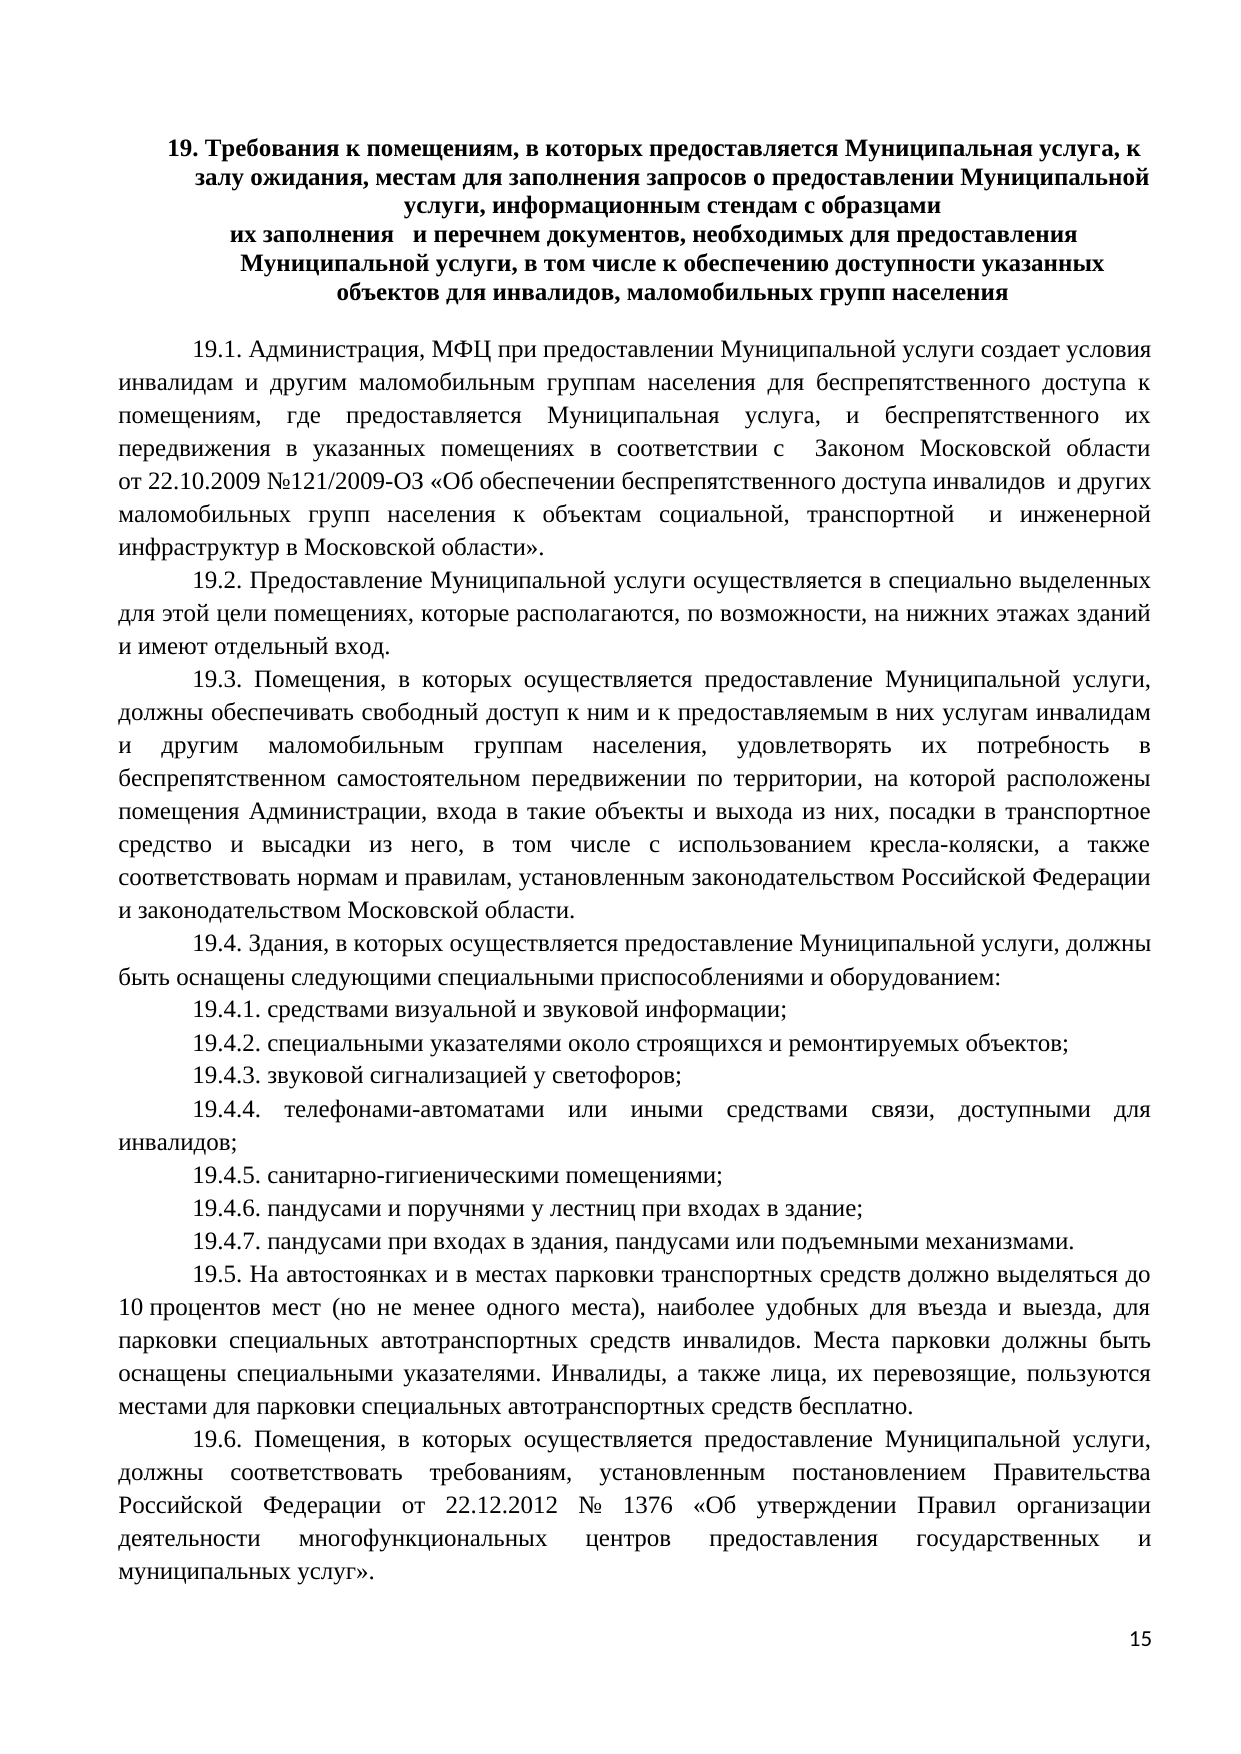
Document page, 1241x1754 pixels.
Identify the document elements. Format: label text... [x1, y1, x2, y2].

text 19.4.1. средствами визуальной и звуковой информации; [118, 994, 1152, 1023]
text 19.4.6. пандусами и поручнями у лестниц при входах в здание; [118, 1193, 1152, 1221]
list их заполнения и перечнем документов, необходимых для предоставления Муниципальной услуги, в том числе к обеспечению доступности указанных объектов для инвалидов, маломобильных групп населения [156, 219, 1152, 305]
text 19.4.5. санитарно-гигиеническими помещениями; [118, 1160, 1152, 1188]
text 19.4.3. звуковой сигнализацией у светофоров; [118, 1061, 1152, 1089]
text 19.3. Помещения, в которых осуществляется предоставление Муниципальной услуги, должны обеспечивать свободный доступ к ним и к предоставляемым в них услугам инвалидам и другим маломобильным группам населения, удовлетворять их потребность в беспрепятственном самостоятельном передвижении по территории, на которой расположены помещения Администрации, входа в такие объекты и выхода из них, посадки в транспортное средство и высадки из него, в том числе с использованием кресла-коляски, а также соответствовать нормам и правилам, установленным законодательством Российской Федерации и законодательством Московской области. [118, 664, 1152, 924]
text 19.1. Администрация, МФЦ при предоставлении Муниципальной услуги создает условия инвалидам и другим маломобильным группам населения для беспрепятственного доступа к помещениям, где предоставляется Муниципальная услуга, и беспрепятственного их передвижения в указанных помещениях в соответствии с Законом Московской области от 22.10.2009 №121/2009-ОЗ «Об обеспечении беспрепятственного доступа инвалидов и других маломобильных групп населения к объектам социальной, транспортной и инженерной инфраструктур в Московской области». [118, 334, 1152, 561]
text 19.4. Здания, в которых осуществляется предоставление Муниципальной услуги, должны быть оснащены следующими специальными приспособлениями и оборудованием: [118, 928, 1152, 990]
text 19.4.4. телефонами-автоматами или иными средствами связи, доступными для инвалидов; [118, 1094, 1152, 1155]
text 19.5. На автостоянках и в местах парковки транспортных средств должно выделяться до 10 процентов мест (но не менее одного места), наиболее удобных для въезда и выезда, для парковки специальных автотранспортных средств инвалидов. Места парковки должны быть оснащены специальными указателями. Инвалиды, а также лица, их перевозящие, пользуются местами для парковки специальных автотранспортных средств бесплатно. [118, 1259, 1152, 1419]
list 19. Требования к помещениям, в которых предоставляется Муниципальная услуга, к залу ожидания, местам для заполнения запросов о предоставлении Муниципальной услуги, информационным стендам с образцами [156, 133, 1152, 219]
text 19.4.7. пандусами при входах в здания, пандусами или подъемными механизмами. [118, 1226, 1152, 1254]
text 19.2. Предоставление Муниципальной услуги осуществляется в специально выделенных для этой цели помещениях, которые располагаются, по возможности, на нижних этажах зданий и имеют отдельный вход. [118, 565, 1152, 660]
text 19.6. Помещения, в которых осуществляется предоставление Муниципальной услуги, должны соответствовать требованиям, установленным постановлением Правительства Российской Федерации от 22.12.2012 № 1376 «Об утверждении Правил организации деятельности многофункциональных центров предоставления государственных и муниципальных услуг». [118, 1424, 1152, 1585]
text 19.4.2. специальными указателями около строящихся и ремонтируемых объектов; [118, 1028, 1152, 1056]
